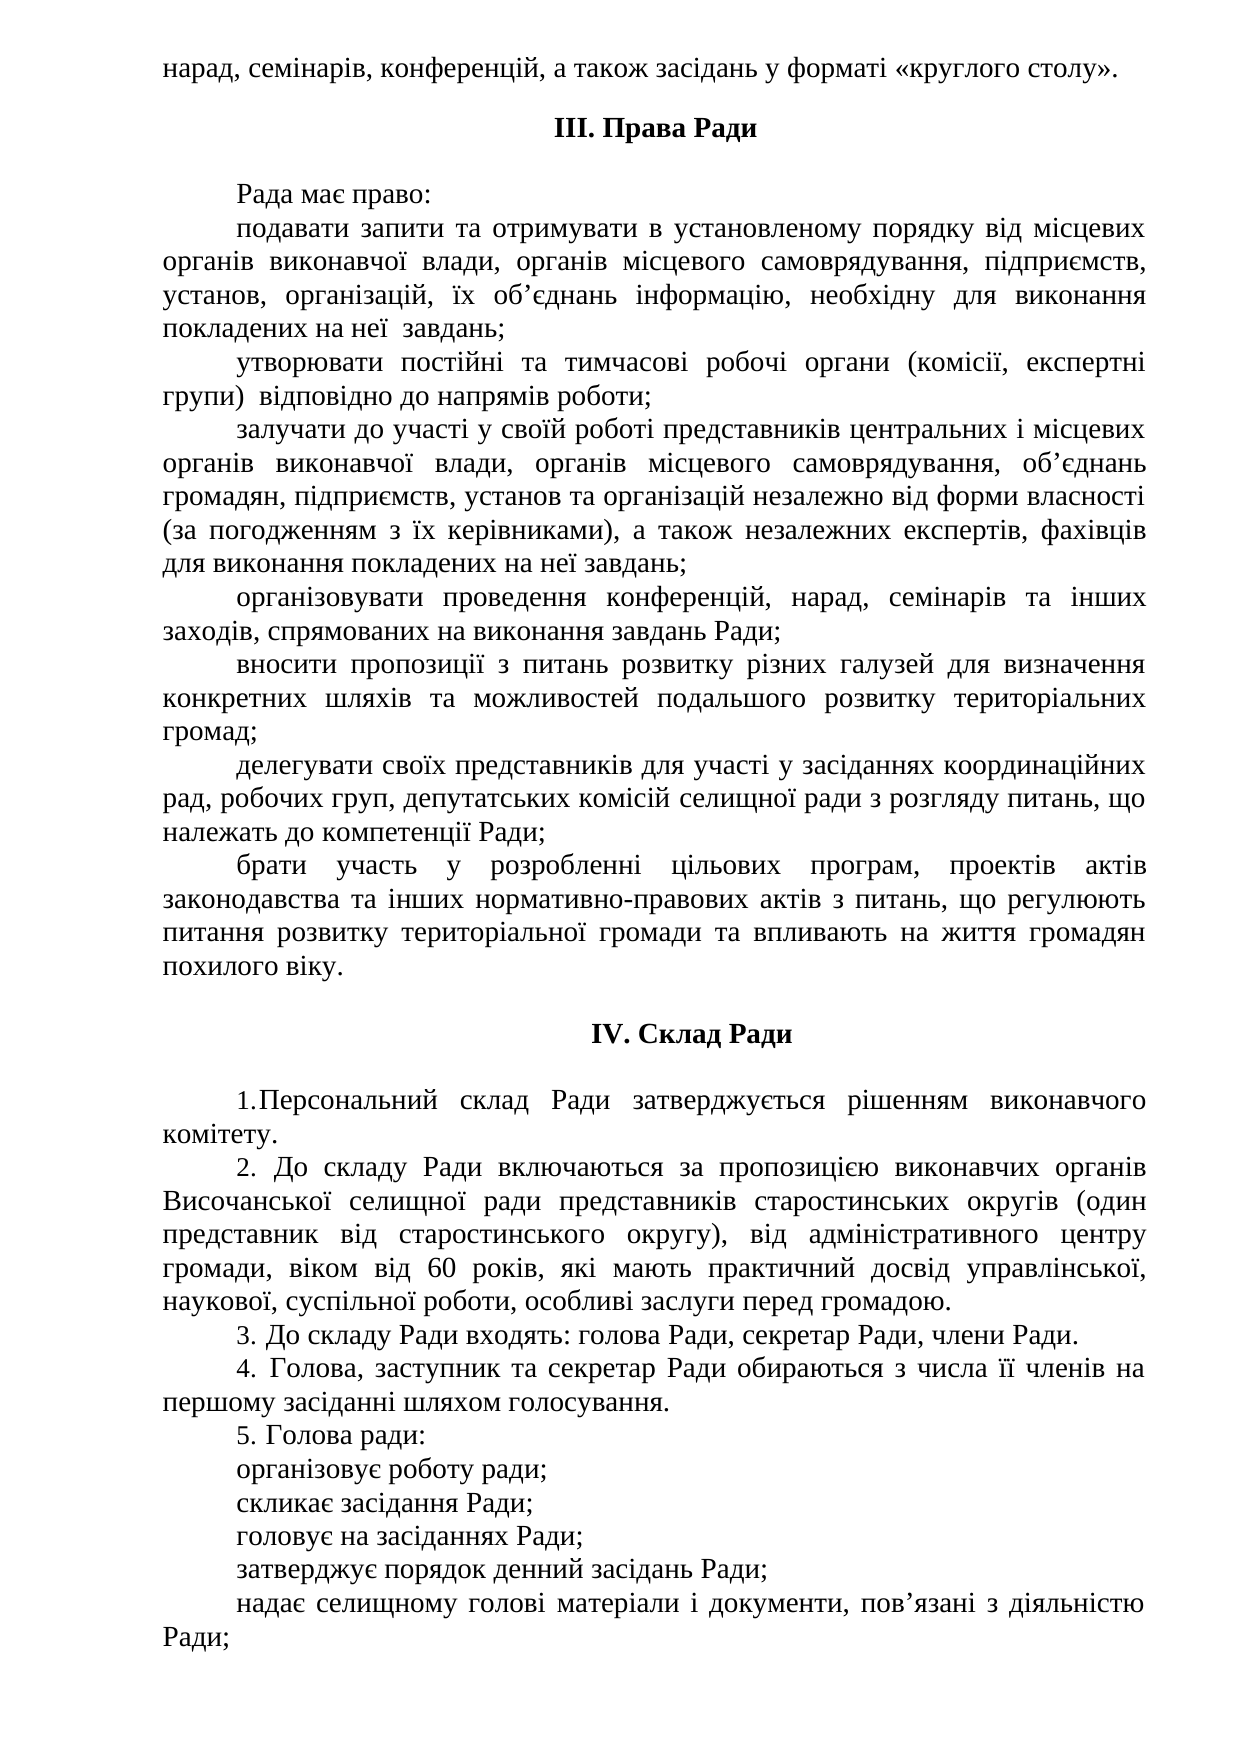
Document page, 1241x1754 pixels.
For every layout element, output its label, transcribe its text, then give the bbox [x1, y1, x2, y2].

text нарад, семінарів, конференцій, а також засідань у форматі «круглого столу». [162, 50, 1159, 83]
subtitle ІV. Склад Ради [457, 1016, 926, 1049]
text делегувати своїх представників для участі у засіданнях координаційних рад, робочих груп, депутатських комісій селищної ради з розгляду питань, що належать до компетенції Ради; [162, 747, 1146, 847]
text Ради; [162, 1619, 1159, 1653]
list До складу Ради включаються за пропозицією виконавчих органів Височанської селищної ради представників старостинських округів (один представник від старостинського округу), від адміністративного центру громади, віком від 60 років, які мають практичний досвід управлінської, наукової, суспільної роботи, особливі заслуги перед громадою. [162, 1149, 1147, 1317]
text залучати до участі у своїй роботі представників центральних і місцевих органів виконавчої влади, органів місцевого самоврядування, об’єднань громадян, підприємств, установ та організацій незалежно від форми власності (за погодженням з їх керівниками), а також незалежних експертів, фахівців для виконання покладених на неї завдань; [162, 411, 1146, 579]
list До складу Ради входять: голова Ради, секретар Ради, члени Ради. [236, 1317, 1159, 1351]
list Персональний склад Ради затверджується рішенням виконавчого комітету. [162, 1082, 1146, 1149]
text головує на засіданнях Ради; [236, 1518, 1159, 1552]
text організовує роботу ради; скликає засідання Ради; [236, 1451, 549, 1518]
text Рада має право: [236, 176, 1159, 210]
list Голова, заступник та секретар Ради обираються з числа її членів на першому засіданні шляхом голосування. [162, 1351, 1146, 1418]
text організовувати проведення конференцій, нарад, семінарів та інших заходів, спрямованих на виконання завдань Ради; [162, 579, 1147, 646]
text утворювати постійні та тимчасові робочі органи (комісії, експертні групи) відповідно до напрямів роботи; [162, 344, 1146, 411]
text затверджує порядок денний засідань Ради; [236, 1552, 1159, 1585]
list Голова ради: [236, 1418, 1159, 1451]
text надає селищному голові матеріали і документи, пов’язані з діяльністю [236, 1585, 1159, 1619]
text брати участь у розробленні цільових програм, проектів актів законодавства та інших нормативно-правових актів з питань, що регулюють питання розвитку територіальної громади та впливають на життя громадян похилого віку. [162, 847, 1147, 982]
text вносити пропозиції з питань розвитку різних галузей для визначення конкретних шляхів та можливостей подальшого розвитку територіальних громад; [162, 646, 1146, 747]
text подавати запити та отримувати в установленому порядку від місцевих органів виконавчої влади, органів місцевого самоврядування, підприємств, установ, організацій, їх об’єднань інформацію, необхідну для виконання покладених на неї завдань; [162, 210, 1146, 344]
text ІІІ. Права Ради [152, 110, 1159, 143]
